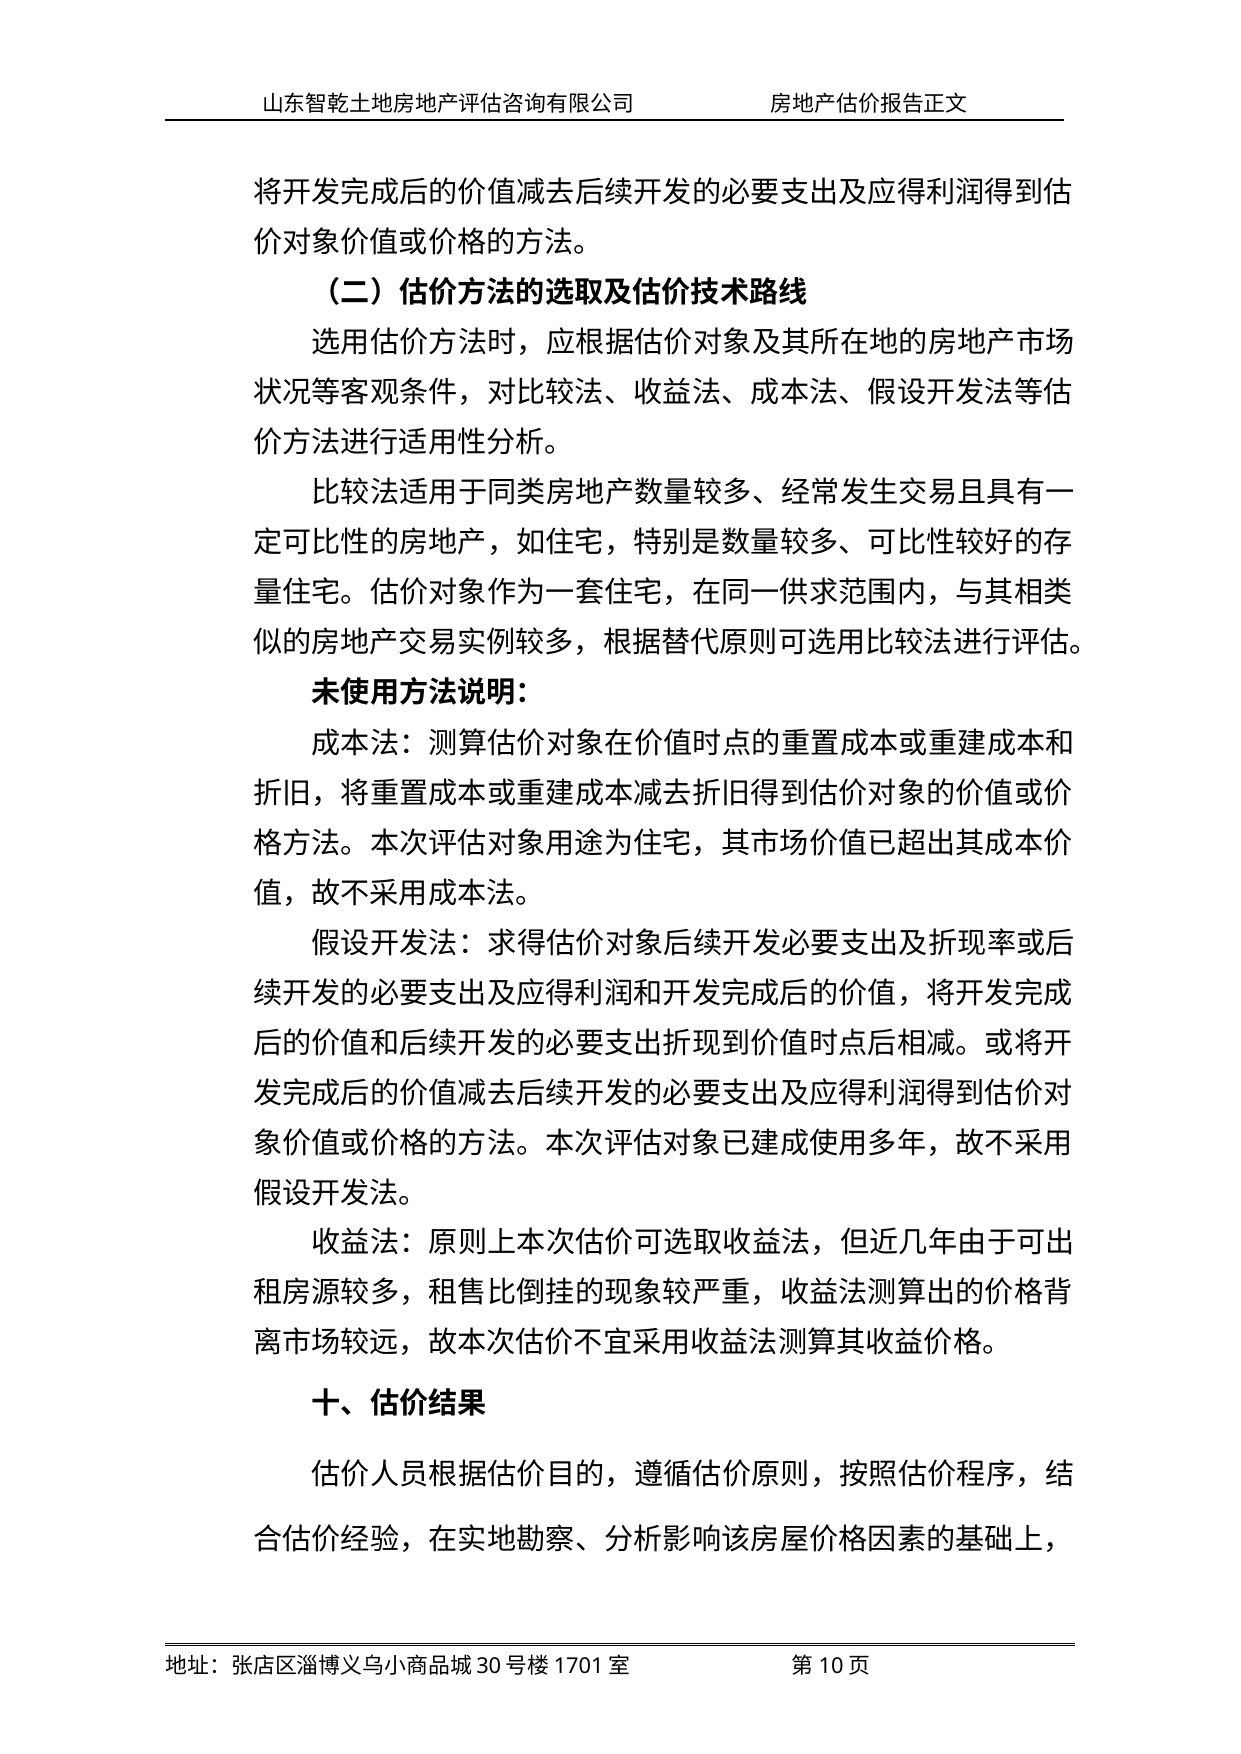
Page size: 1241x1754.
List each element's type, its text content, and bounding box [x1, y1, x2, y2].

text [253, 162, 1075, 262]
text 成本法：测算估价对象在价值时点的重置成本或重建成本和折旧，将重置成本或重建成本减去折旧得到估价对象的价值或价格方法。本次评估对象用途为住宅，其市场价值已超出其成本价值，故不采用成本法。 [253, 712, 1075, 912]
text 比较法适用于同类房地产数量较多、经常发生交易且具有一定可比性的房地产，如住宅，特别是数量较多、可比性较好的存量住宅。估价对象作为一套住宅，在同一供求范围内，与其相类似的房地产交易实例较多，根据替代原则可选用比较法进行评估。 [253, 462, 1075, 662]
text 未使用方法说明： [253, 662, 1075, 712]
text （二）估价方法的选取及估价技术路线 [253, 262, 1075, 312]
text 假设开发法：求得估价对象后续开发必要支出及折现率或后续开发的必要支出及应得利润和开发完成后的价值，将开发完成后的价值和后续开发的必要支出折现到价值时点后相减。或将开发完成后的价值减去后续开发的必要支出及应得利润得到估价对象价值或价格的方法。本次评估对象已建成使用多年，故不采用假设开发法。 [253, 912, 1075, 1212]
subtitle 十、估价结果 [253, 1368, 1075, 1433]
text 选用估价方法时，应根据估价对象及其所在地的房地产市场状况等客观条件，对比较法、收益法、成本法、假设开发法等估价方法进行适用性分析。 [253, 312, 1075, 462]
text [253, 1439, 1075, 1569]
text 收益法：原则上本次估价可选取收益法，但近几年由于可出租房源较多，租售比倒挂的现象较严重，收益法测算出的价格背离市场较远，故本次估价不宜采用收益法测算其收益价格。 [253, 1212, 1075, 1362]
